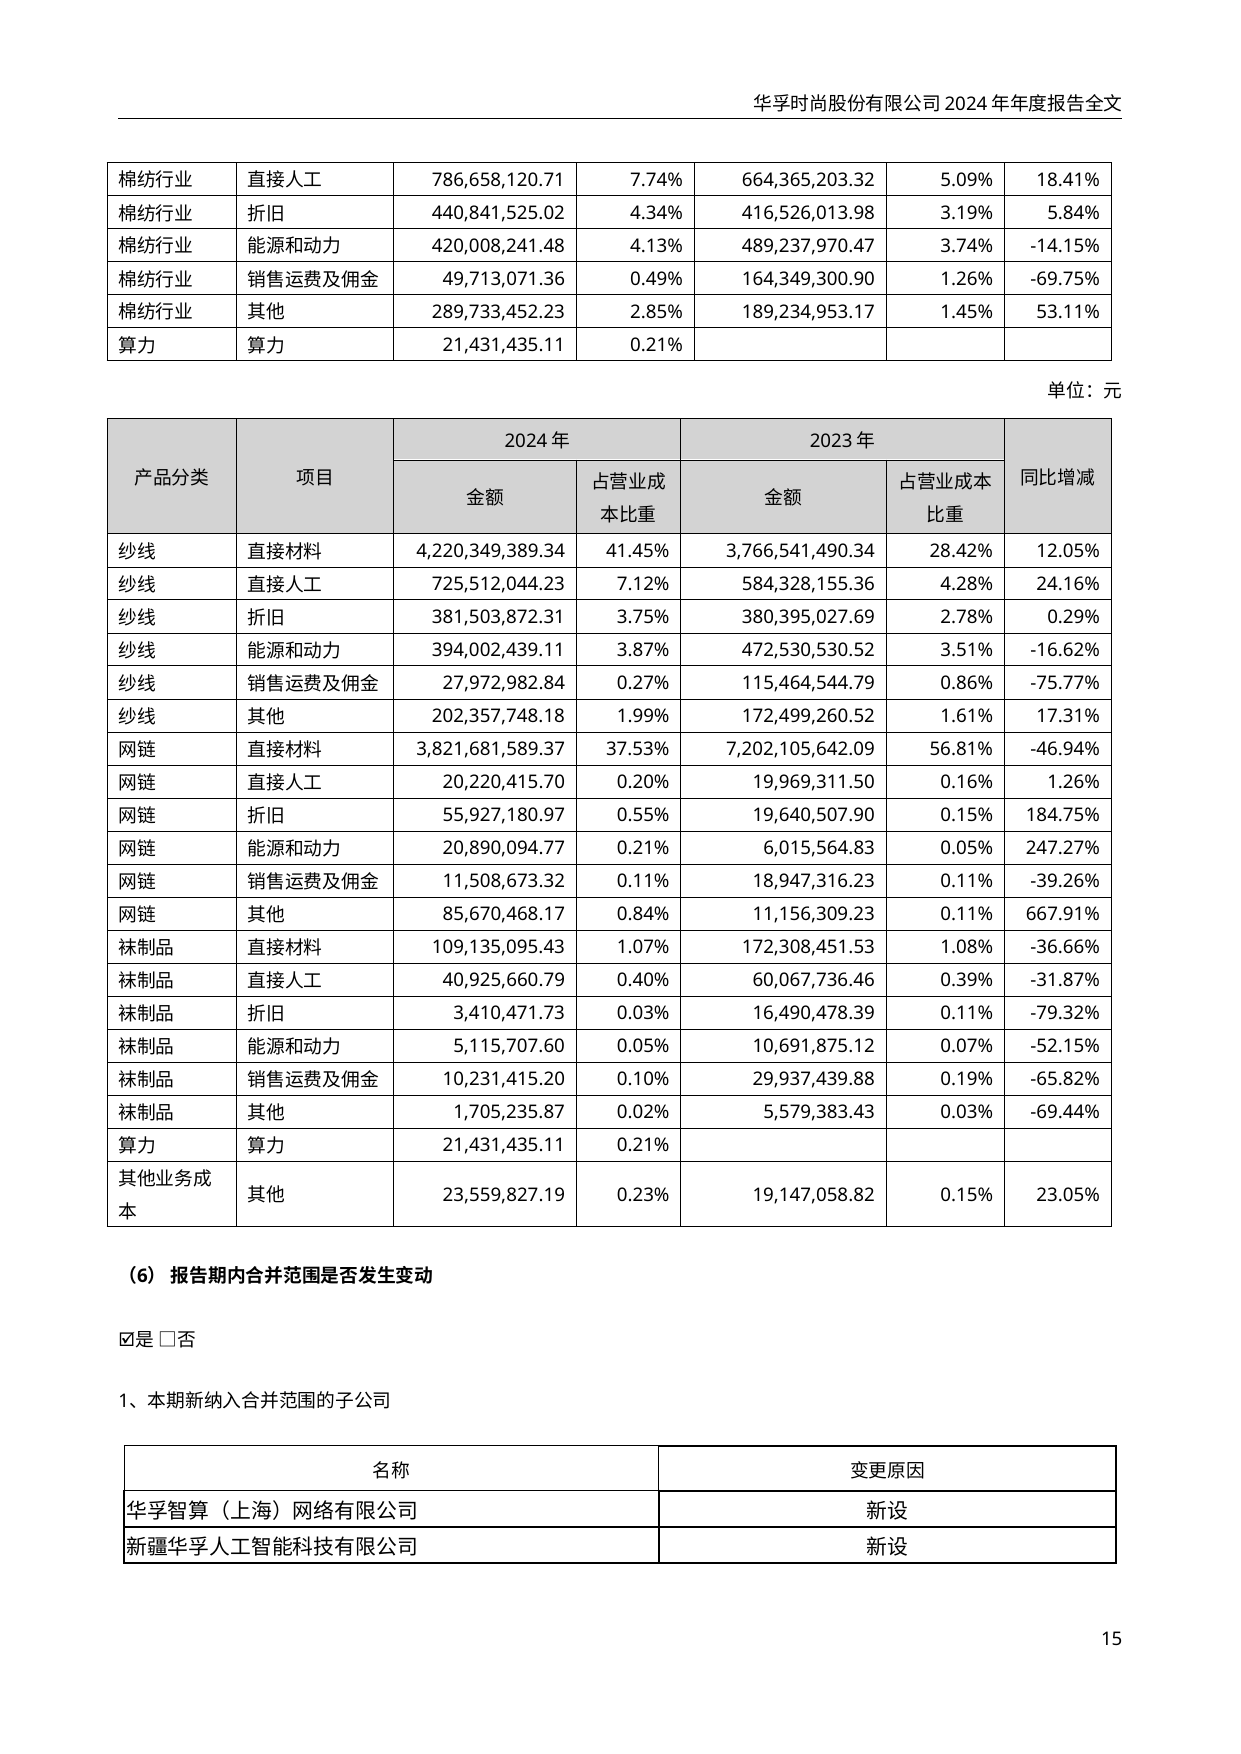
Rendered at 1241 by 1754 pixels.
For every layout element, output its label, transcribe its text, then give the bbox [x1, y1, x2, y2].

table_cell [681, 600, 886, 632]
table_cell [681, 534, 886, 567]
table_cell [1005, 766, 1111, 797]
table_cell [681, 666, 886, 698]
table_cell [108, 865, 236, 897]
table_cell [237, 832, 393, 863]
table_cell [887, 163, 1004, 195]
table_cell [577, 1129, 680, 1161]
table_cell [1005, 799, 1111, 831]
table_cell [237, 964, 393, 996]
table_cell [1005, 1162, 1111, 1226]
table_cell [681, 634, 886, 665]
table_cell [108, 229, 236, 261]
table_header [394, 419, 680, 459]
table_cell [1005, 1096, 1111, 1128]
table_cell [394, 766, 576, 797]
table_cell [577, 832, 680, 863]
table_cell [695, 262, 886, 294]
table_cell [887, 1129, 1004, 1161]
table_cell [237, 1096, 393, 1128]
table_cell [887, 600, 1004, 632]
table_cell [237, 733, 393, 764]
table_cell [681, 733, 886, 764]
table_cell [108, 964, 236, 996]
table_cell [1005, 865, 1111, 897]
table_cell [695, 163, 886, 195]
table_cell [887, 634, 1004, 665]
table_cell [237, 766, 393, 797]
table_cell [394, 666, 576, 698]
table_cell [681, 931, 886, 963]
text （6） 报告期内合并范围是否发生变动 [118, 1258, 1122, 1291]
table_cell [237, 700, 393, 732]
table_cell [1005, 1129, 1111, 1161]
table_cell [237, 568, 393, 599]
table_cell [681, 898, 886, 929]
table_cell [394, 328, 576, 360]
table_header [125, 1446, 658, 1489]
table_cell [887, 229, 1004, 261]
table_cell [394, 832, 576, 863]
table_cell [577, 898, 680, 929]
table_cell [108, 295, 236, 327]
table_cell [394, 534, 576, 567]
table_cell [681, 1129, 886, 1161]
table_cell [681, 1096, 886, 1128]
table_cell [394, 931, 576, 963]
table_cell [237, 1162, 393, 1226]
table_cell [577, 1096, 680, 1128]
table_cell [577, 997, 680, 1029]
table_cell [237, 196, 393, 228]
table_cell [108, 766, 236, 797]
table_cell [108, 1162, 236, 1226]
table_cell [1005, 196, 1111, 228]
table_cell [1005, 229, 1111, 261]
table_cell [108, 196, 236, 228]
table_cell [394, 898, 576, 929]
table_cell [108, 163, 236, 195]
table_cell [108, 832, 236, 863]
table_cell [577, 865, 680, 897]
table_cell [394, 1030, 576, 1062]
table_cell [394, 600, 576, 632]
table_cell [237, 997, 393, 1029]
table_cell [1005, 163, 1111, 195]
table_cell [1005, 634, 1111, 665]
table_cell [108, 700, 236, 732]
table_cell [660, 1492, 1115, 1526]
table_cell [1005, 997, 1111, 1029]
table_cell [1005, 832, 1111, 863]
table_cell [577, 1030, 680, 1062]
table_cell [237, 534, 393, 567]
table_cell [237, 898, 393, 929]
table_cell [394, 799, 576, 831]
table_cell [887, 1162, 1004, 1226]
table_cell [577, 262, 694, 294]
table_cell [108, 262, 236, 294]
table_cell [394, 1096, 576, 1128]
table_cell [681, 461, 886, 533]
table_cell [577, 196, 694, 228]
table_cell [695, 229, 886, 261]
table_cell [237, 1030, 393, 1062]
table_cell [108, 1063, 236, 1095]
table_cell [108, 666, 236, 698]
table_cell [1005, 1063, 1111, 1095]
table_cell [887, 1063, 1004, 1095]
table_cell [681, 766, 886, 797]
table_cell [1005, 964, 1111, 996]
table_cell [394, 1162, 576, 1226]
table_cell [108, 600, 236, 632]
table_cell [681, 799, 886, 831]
text 1、本期新纳入合并范围的子公司 [118, 1383, 1122, 1416]
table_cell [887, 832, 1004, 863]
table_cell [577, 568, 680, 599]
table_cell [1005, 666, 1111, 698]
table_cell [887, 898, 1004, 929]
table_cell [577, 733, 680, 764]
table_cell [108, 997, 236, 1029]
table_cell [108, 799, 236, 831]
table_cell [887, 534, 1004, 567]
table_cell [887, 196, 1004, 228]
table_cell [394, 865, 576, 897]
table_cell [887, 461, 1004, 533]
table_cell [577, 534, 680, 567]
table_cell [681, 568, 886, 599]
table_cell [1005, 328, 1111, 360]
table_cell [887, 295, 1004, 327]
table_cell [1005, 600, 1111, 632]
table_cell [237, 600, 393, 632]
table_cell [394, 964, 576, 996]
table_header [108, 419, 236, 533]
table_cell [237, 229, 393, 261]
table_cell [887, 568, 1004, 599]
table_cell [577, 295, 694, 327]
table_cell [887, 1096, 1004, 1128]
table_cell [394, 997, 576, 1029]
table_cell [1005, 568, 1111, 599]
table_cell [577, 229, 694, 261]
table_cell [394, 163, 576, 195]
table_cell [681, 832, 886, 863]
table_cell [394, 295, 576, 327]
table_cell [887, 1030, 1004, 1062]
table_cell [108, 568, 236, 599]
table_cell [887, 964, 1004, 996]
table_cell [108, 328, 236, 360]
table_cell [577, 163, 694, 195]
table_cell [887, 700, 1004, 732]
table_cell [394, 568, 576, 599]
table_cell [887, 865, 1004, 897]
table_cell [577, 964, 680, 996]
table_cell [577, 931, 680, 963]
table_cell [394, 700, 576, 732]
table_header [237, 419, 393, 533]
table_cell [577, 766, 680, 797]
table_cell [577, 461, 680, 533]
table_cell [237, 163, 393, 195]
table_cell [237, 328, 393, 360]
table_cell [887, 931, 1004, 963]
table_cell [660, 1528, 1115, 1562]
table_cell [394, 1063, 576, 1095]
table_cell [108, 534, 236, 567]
text 单位：元 [118, 373, 1122, 406]
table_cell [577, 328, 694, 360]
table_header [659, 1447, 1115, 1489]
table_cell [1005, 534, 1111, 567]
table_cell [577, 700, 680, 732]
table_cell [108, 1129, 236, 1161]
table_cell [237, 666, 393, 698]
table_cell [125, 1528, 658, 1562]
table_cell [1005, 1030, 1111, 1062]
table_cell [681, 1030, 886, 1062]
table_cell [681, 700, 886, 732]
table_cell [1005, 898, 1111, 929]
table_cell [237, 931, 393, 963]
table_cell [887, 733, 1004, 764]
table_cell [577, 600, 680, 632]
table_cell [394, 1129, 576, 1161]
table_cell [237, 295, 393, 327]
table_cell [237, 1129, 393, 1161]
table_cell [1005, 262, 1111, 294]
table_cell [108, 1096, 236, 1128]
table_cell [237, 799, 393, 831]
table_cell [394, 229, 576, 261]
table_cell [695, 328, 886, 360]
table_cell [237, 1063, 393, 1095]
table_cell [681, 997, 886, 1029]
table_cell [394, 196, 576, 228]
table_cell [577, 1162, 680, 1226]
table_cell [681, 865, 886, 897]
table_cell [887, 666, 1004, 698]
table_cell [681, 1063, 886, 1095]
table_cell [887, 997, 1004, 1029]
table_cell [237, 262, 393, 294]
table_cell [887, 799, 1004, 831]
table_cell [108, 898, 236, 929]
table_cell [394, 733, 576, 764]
text 是 □否 [118, 1322, 1122, 1354]
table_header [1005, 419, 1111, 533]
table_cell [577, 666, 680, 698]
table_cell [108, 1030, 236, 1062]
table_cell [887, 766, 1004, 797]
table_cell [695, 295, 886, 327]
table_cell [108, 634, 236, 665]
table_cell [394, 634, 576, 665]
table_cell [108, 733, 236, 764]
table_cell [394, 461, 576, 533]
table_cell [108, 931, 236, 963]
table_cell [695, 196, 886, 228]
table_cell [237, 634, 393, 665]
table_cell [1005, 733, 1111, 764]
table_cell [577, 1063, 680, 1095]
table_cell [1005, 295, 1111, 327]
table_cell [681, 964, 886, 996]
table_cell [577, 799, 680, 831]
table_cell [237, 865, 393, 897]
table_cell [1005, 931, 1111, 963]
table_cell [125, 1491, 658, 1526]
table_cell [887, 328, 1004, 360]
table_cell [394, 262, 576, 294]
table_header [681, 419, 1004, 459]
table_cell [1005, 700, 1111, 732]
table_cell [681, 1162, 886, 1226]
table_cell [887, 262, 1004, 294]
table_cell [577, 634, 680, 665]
